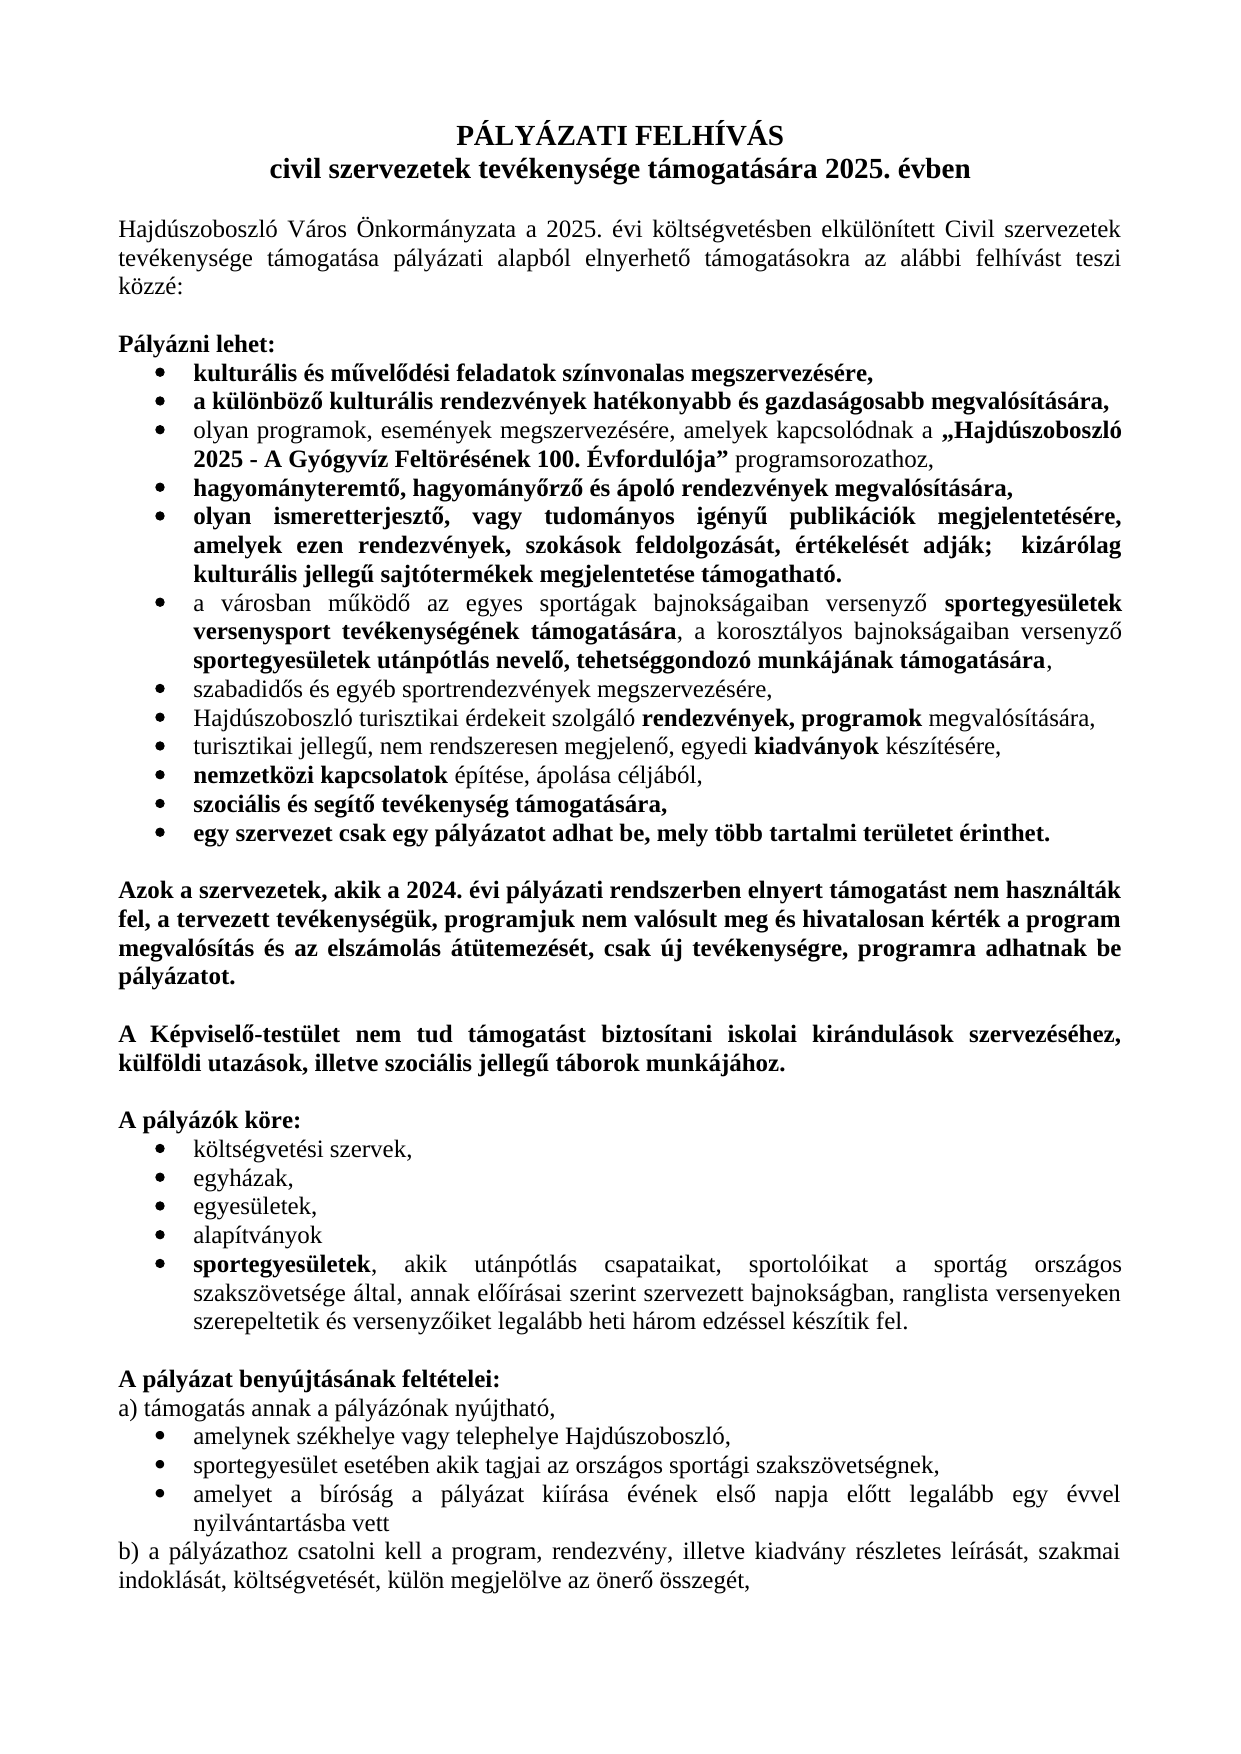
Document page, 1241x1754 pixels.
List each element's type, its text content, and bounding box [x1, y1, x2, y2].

list szabadidős és egyéb sportrendezvények megszervezésére, [156, 674, 1122, 703]
text PÁLYÁZATI FELHÍVÁS [118, 118, 1122, 152]
list turisztikai jellegű, nem rendszeresen megjelenő, egyedi kiadványok készítésére, [156, 731, 1122, 760]
list a városban működő az egyes sportágak bajnokságaiban versenyző sportegyesületek versenysport tevékenységének támogatására, a korosztályos bajnokságaiban versenyző sportegyesületek utánpótlás nevelő, tehetséggondozó munkájának támogatására, [156, 588, 1122, 674]
text Azok a szervezetek, akik a 2024. évi pályázati rendszerben elnyert támogatást nem használták fel, a tervezett tevékenységük, programjuk nem valósult meg és hivatalosan kérték a program megvalósítás és az elszámolás átütemezését, csak új tevékenységre, programra adhatnak be pályázatot. [118, 875, 1122, 990]
list egyesületek, [156, 1191, 1122, 1220]
text b) a pályázathoz csatolni kell a program, rendezvény, illetve kiadvány részletes leírását, szakmai indoklását, költségvetését, külön megjelölve az önerő összegét, [118, 1536, 1122, 1594]
list egyházak, [156, 1163, 1122, 1191]
list olyan programok, események megszervezésére, amelyek kapcsolódnak a „Hajdúszoboszló 2025 - A Gyógyvíz Feltörésének 100. Évfordulója” programsorozathoz, [156, 415, 1122, 473]
text Hajdúszoboszló Város Önkormányzata a 2025. évi költségvetésben elkülönített Civil szervezetek tevékenysége támogatása pályázati alapból elnyerhető támogatásokra az alábbi felhívást teszi közzé: [118, 214, 1122, 300]
list szociális és segítő tevékenység támogatására, [156, 789, 1122, 818]
text Pályázni lehet: [118, 329, 1122, 358]
text A pályázók köre: [118, 1105, 1122, 1134]
list sportegyesület esetében akik tagjai az országos sportági szakszövetségnek, [156, 1450, 1122, 1479]
list amelyet a bíróság a pályázat kiírása évének első napja előtt legalább egy évvel nyilvántartásba vett [156, 1479, 1122, 1536]
list alapítványok [156, 1220, 1122, 1249]
list költségvetési szervek, [156, 1134, 1122, 1163]
subtitle A Képviselő-testület nem tud támogatást biztosítani iskolai kirándulások szervezéséhez, külföldi utazások, illetve szociális jellegű táborok munkájához. [118, 1019, 1122, 1076]
list Hajdúszoboszló turisztikai érdekeit szolgáló rendezvények, programok megvalósítására, [156, 703, 1122, 731]
list sportegyesületek, akik utánpótlás csapataikat, sportolóikat a sportág országos szakszövetsége által, annak előírásai szerint szervezett bajnokságban, ranglista versenyeken szerepeltetik és versenyzőiket legalább heti három edzéssel készítik fel. [156, 1249, 1122, 1335]
list hagyományteremtő, hagyományőrző és ápoló rendezvények megvalósítására, [156, 473, 1122, 501]
list egy szervezet csak egy pályázatot adhat be, mely több tartalmi területet érinthet. [156, 818, 1122, 846]
list nemzetközi kapcsolatok építése, ápolása céljából, [156, 760, 1122, 789]
list kulturális és művelődési feladatok színvonalas megszervezésére, [156, 358, 1122, 386]
list amelynek székhelye vagy telephelye Hajdúszoboszló, [156, 1421, 1122, 1450]
list a különböző kulturális rendezvények hatékonyabb és gazdaságosabb megvalósítására, [156, 386, 1122, 415]
subtitle civil szervezetek tevékenysége támogatására 2025. évben [118, 152, 1122, 185]
text A pályázat benyújtásának feltételei: [118, 1364, 1122, 1393]
list olyan ismeretterjesztő, vagy tudományos igényű publikációk megjelentetésére, amelyek ezen rendezvények, szokások feldolgozását, értékelését adják; kizárólag kulturális jellegű sajtótermékek megjelentetése támogatható. [156, 501, 1122, 588]
text a) támogatás annak a pályázónak nyújtható, [118, 1393, 1122, 1421]
